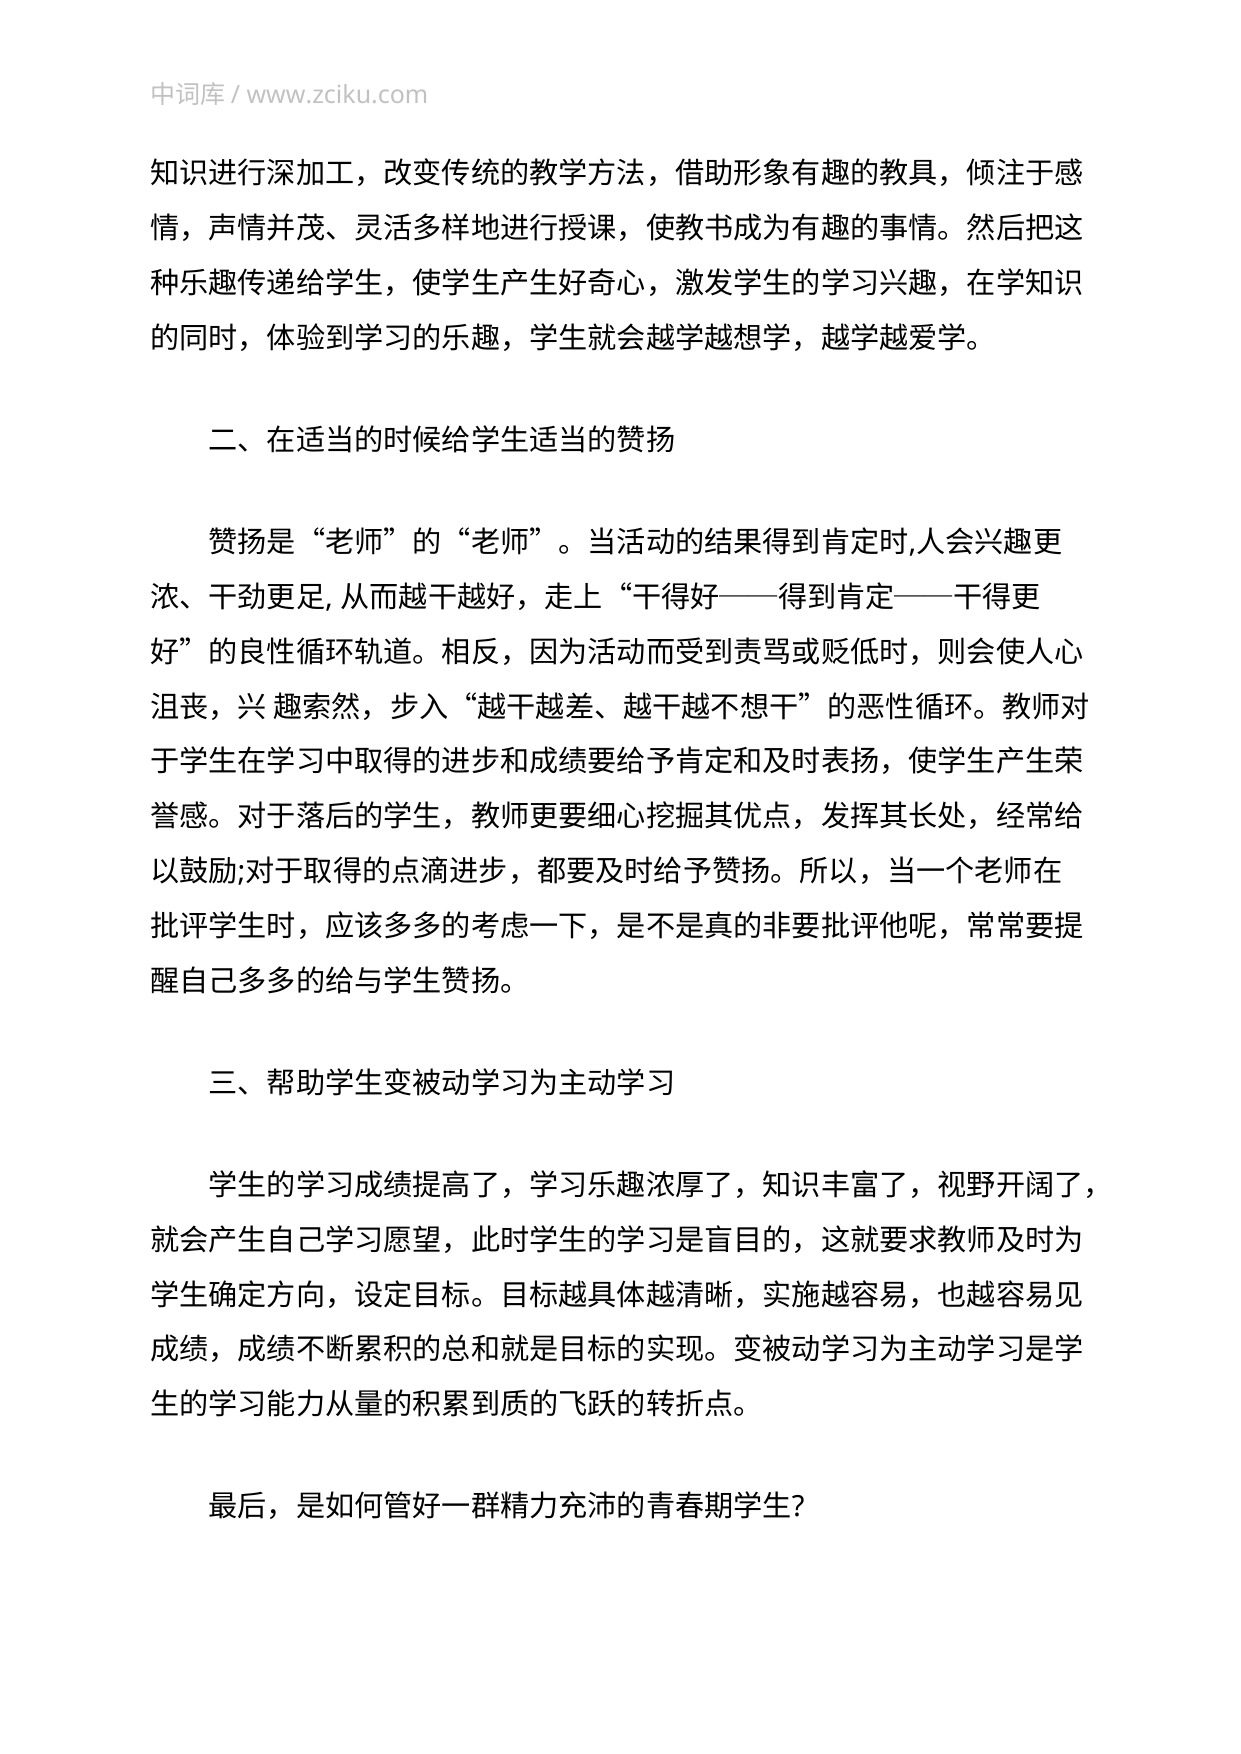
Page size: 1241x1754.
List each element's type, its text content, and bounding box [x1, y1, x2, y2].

text 最后，是如何管好一群精力充沛的青春期学生? [150, 1483, 1090, 1525]
text 二、在适当的时候给学生适当的赞扬 [150, 416, 1090, 459]
text 赞扬是“老师”的“老师”。当活动的结果得到肯定时,人会兴趣更浓、干劲更足, 从而越干越好，走上“干得好──得到肯定──干得更好”的良性循环轨道。相反，因为活动而受到责骂或贬低时，则会使人心沮丧，兴 趣索然，步入“越干越差、越干越不想干”的恶性循环。教师对于学生在学习中取得的进步和成绩要给予肯定和及时表扬，使学生产生荣誉感。对于落后的学生，教师更要细心挖掘其优点，发挥其长处，经常给以鼓励;对于取得的点滴进步，都要及时给予赞扬。所以，当一个老师在批评学生时，应该多多的考虑一下，是不是真的非要批评他呢，常常要提醒自己多多的给与学生赞扬。 [150, 518, 1090, 1000]
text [150, 150, 1090, 357]
text 三、帮助学生变被动学习为主动学习 [150, 1059, 1090, 1102]
text 学生的学习成绩提高了，学习乐趣浓厚了，知识丰富了，视野开阔了，就会产生自己学习愿望，此时学生的学习是盲目的，这就要求教师及时为学生确定方向，设定目标。目标越具体越清晰，实施越容易，也越容易见成绩，成绩不断累积的总和就是目标的实现。变被动学习为主动学习是学生的学习能力从量的积累到质的飞跃的转折点。 [150, 1161, 1090, 1423]
